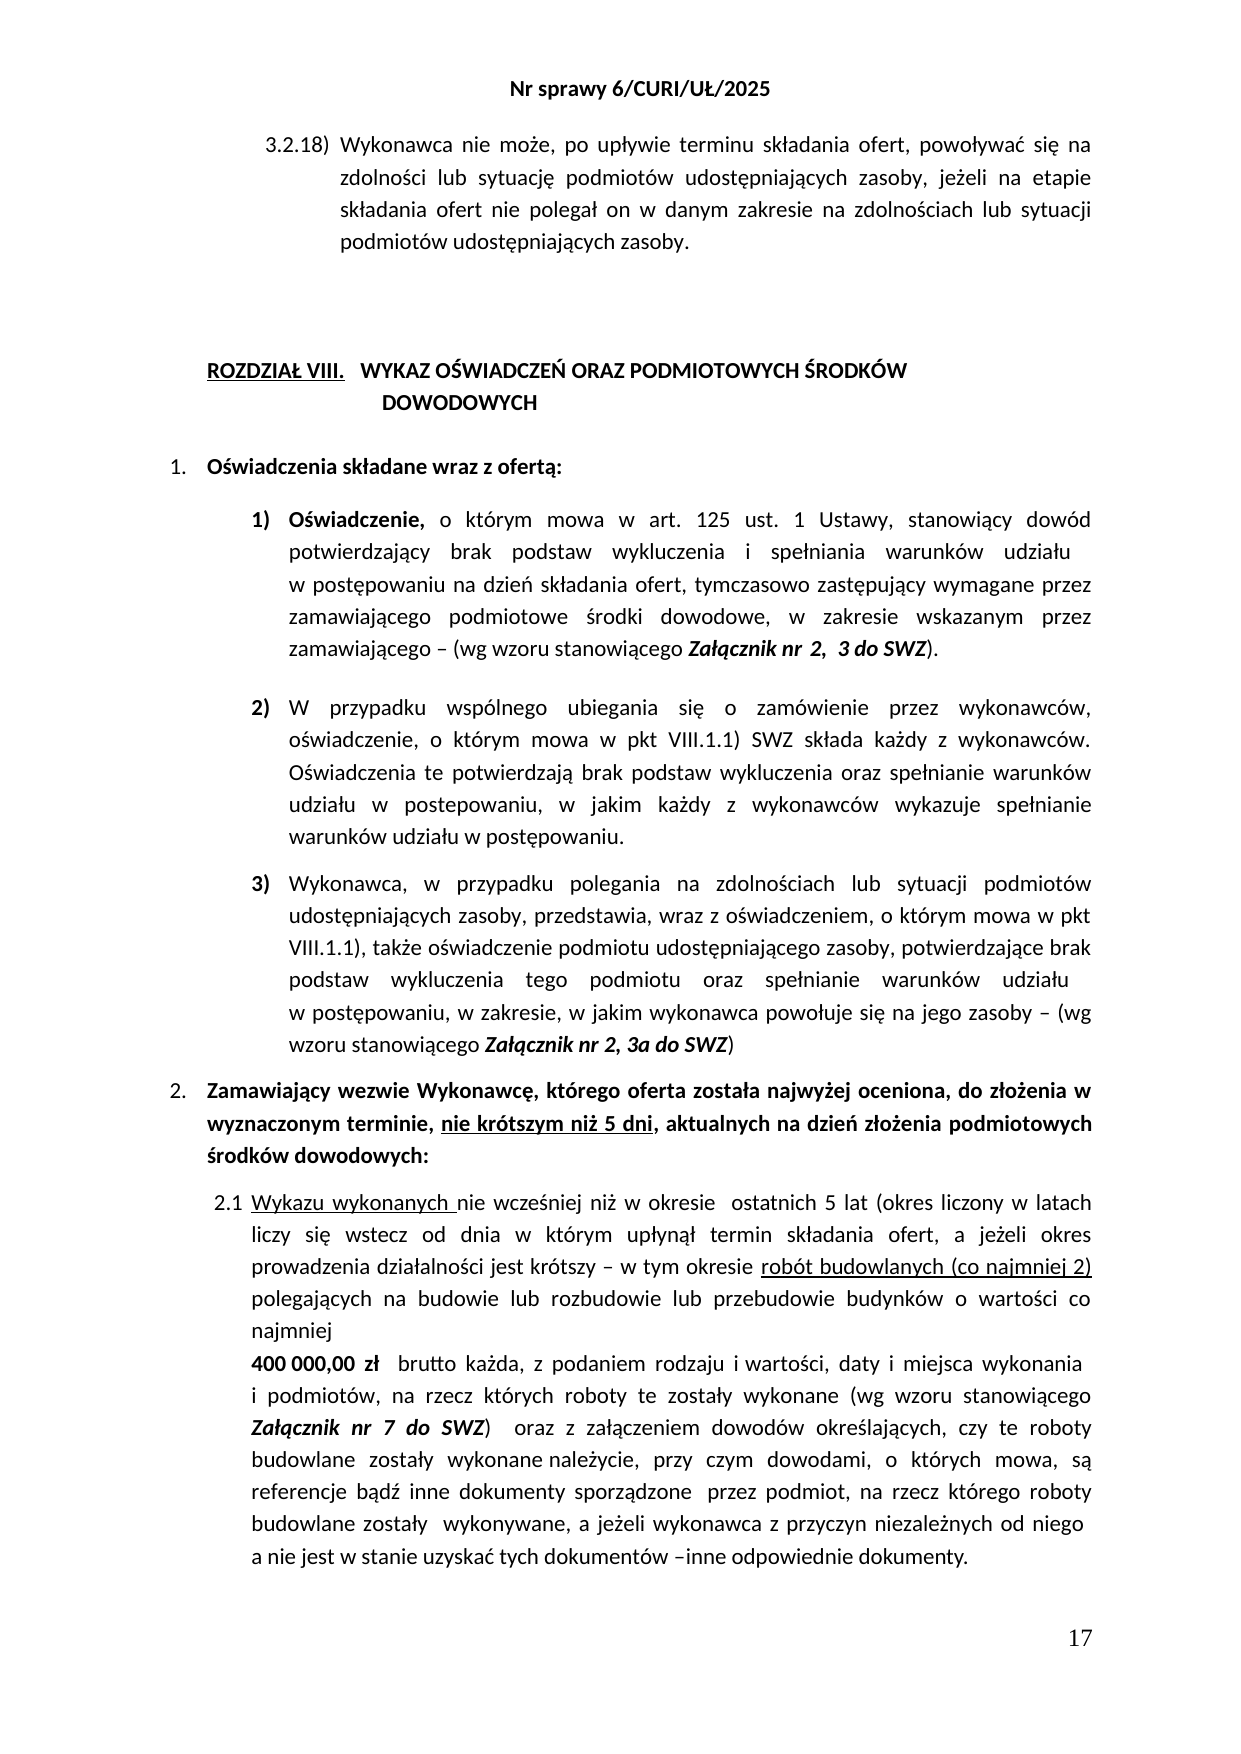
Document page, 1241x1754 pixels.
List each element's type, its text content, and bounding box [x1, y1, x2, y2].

list W przypadku wspólnego ubiegania się o zamówienie przez wykonawców, oświadczenie, o którym mowa w pkt VIII.1.1) SWZ składa każdy z wykonawców. Oświadczenia te potwierdzają brak podstaw wykluczenia oraz spełnianie warunków udziału w postepowaniu, w jakim każdy z wykonawców wykazuje spełnianie warunków udziału w postępowaniu. [251, 693, 1092, 850]
text ROZDZIAŁ VIII. WYKAZ OŚWIADCZEŃ ORAZ PODMIOTOWYCH ŚRODKÓW DOWODOWYCH [207, 356, 1092, 416]
list Oświadczenia składane wraz z ofertą: [169, 452, 1092, 480]
list Wykonawca nie może, po upływie terminu składania ofert, powoływać się na zdolności lub sytuację podmiotów udostępniających zasoby, jeżeli na etapie składania ofert nie polegał on w danym zakresie na zdolnościach lub sytuacji podmiotów udostępniających zasoby. [265, 131, 1092, 255]
list Zamawiający wezwie Wykonawcę, którego oferta została najwyżej oceniona, do złożenia w wyznaczonym terminie, nie krótszym niż 5 dni, aktualnych na dzień złożenia podmiotowych środków dowodowych: [169, 1077, 1092, 1169]
list Oświadczenie, o którym mowa w art. 125 ust. 1 Ustawy, stanowiący dowód potwierdzający brak podstaw wykluczenia i spełniania warunków udziału w postępowaniu na dzień składania ofert, tymczasowo zastępujący wymagane przez zamawiającego podmiotowe środki dowodowe, w zakresie wskazanym przez zamawiającego – (wg wzoru stanowiącego Załącznik nr 2, 3 do SWZ). [251, 505, 1092, 662]
list Wykonawca, w przypadku polegania na zdolnościach lub sytuacji podmiotów udostępniających zasoby, przedstawia, wraz z oświadczeniem, o którym mowa w pkt VIII.1.1), także oświadczenie podmiotu udostępniającego zasoby, potwierdzające brak podstaw wykluczenia tego podmiotu oraz spełnianie warunków udziału w postępowaniu, w zakresie, w jakim wykonawca powołuje się na jego zasoby – (wg wzoru stanowiącego Załącznik nr 2, 3a do SWZ) [251, 869, 1092, 1058]
list Wykazu wykonanych nie wcześniej niż w okresie ostatnich 5 lat (okres liczony w latach liczy się wstecz od dnia w którym upłynął termin składania ofert, a jeżeli okres prowadzenia działalności jest krótszy – w tym okresie robót budowlanych (co najmniej 2) polegających na budowie lub rozbudowie lub przebudowie budynków o wartości co najmniej 400 000,00 zł brutto każda, z podaniem rodzaju i wartości, daty i miejsca wykonania i podmiotów, na rzecz których roboty te zostały wykonane (wg wzoru stanowiącego Załącznik nr 7 do SWZ) oraz z załączeniem dowodów określających, czy te roboty budowlane zostały wykonane należycie, przy czym dowodami, o których mowa, są referencje bądź inne dokumenty sporządzone przez podmiot, na rzecz którego roboty budowlane zostały wykonywane, a jeżeli wykonawca z przyczyn niezależnych od niego a nie jest w stanie uzyskać tych dokumentów –inne odpowiednie dokumenty. [214, 1188, 1092, 1570]
